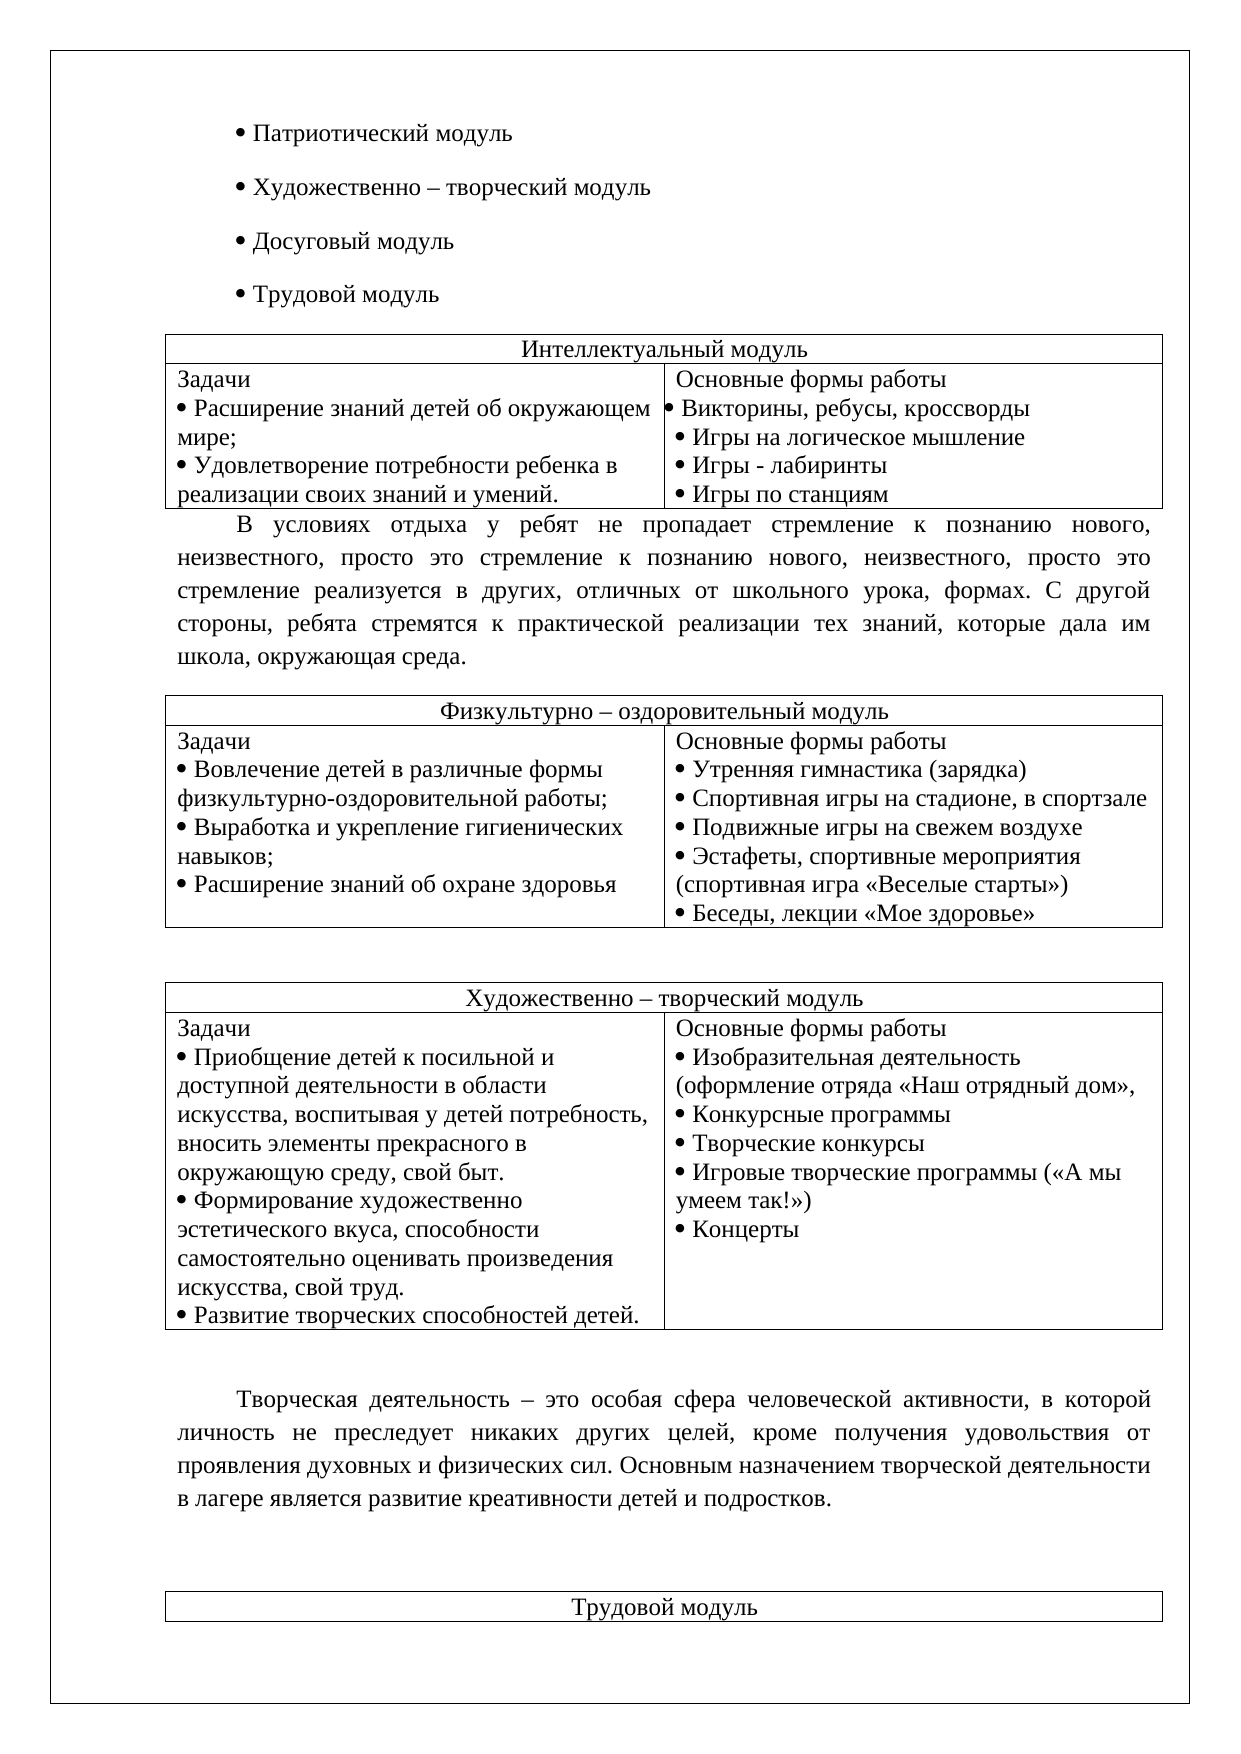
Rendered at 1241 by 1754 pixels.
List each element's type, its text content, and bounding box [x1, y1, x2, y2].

text Патриотический модуль [177, 118, 1152, 147]
table_cell Основные формы работы Утренняя гимнастика (зарядка) Спортивная игры на стадионе, в спортзале Подвижные игры на свежем воздухе Эстафеты, спортивные мероприятия (спортивная игра «Веселые старты») Беседы, лекции «Мое здоровье» [665, 726, 1162, 927]
table_header Трудовой модуль [166, 1592, 1162, 1621]
table_cell Задачи Вовлечение детей в различные формы физкультурно-оздоровительной работы; Выработка и укрепление гигиенических навыков; Расширение знаний об охране здоровья [166, 726, 664, 927]
table_cell Основные формы работы Изобразительная деятельность (оформление отряда «Наш отрядный дом», Конкурсные программы Творческие конкурсы Игровые творческие программы («А мы умеем так!») Концерты [665, 1013, 1162, 1329]
text В условиях отдыха у ребят не пропадает стремление к познанию нового, неизвестного, просто это стремление к познанию нового, неизвестного, просто это стремление реализуется в других, отличных от школьного урока, формах. С другой стороны, ребята стремятся к практической реализации тех знаний, которые дала им школа, окружающая среда. [177, 509, 1152, 670]
table_header Художественно – творческий модуль [166, 983, 1162, 1012]
text Художественно – творческий модуль [177, 172, 1152, 201]
table_cell Задачи Расширение знаний детей об окружающем мире; Удовлетворение потребности ребенка в реализации своих знаний и умений. [166, 364, 664, 508]
text Творческая деятельность – это особая сфера человеческой активности, в которой личность не преследует никаких других целей, кроме получения удовольствия от проявления духовных и физических сил. Основным назначением творческой деятельности в лагере является развитие креативности детей и подростков. [177, 1384, 1152, 1512]
table_header Физкультурно – оздоровительный модуль [166, 696, 1162, 725]
table_cell Задачи Приобщение детей к посильной и доступной деятельности в области искусства, воспитывая у детей потребность, вносить элементы прекрасного в окружающую среду, свой быт. Формирование художественно эстетического вкуса, способности самостоятельно оценивать произведения искусства, свой труд. Развитие творческих способностей детей. [166, 1013, 664, 1329]
text Трудовой модуль [177, 279, 1152, 308]
table_cell Основные формы работы Викторины, ребусы, кроссворды Игры на логическое мышление Игры - лабиринты Игры по станциям [665, 364, 1162, 508]
text Досуговый модуль [177, 226, 1152, 254]
table_header Интеллектуальный модуль [166, 335, 1162, 363]
